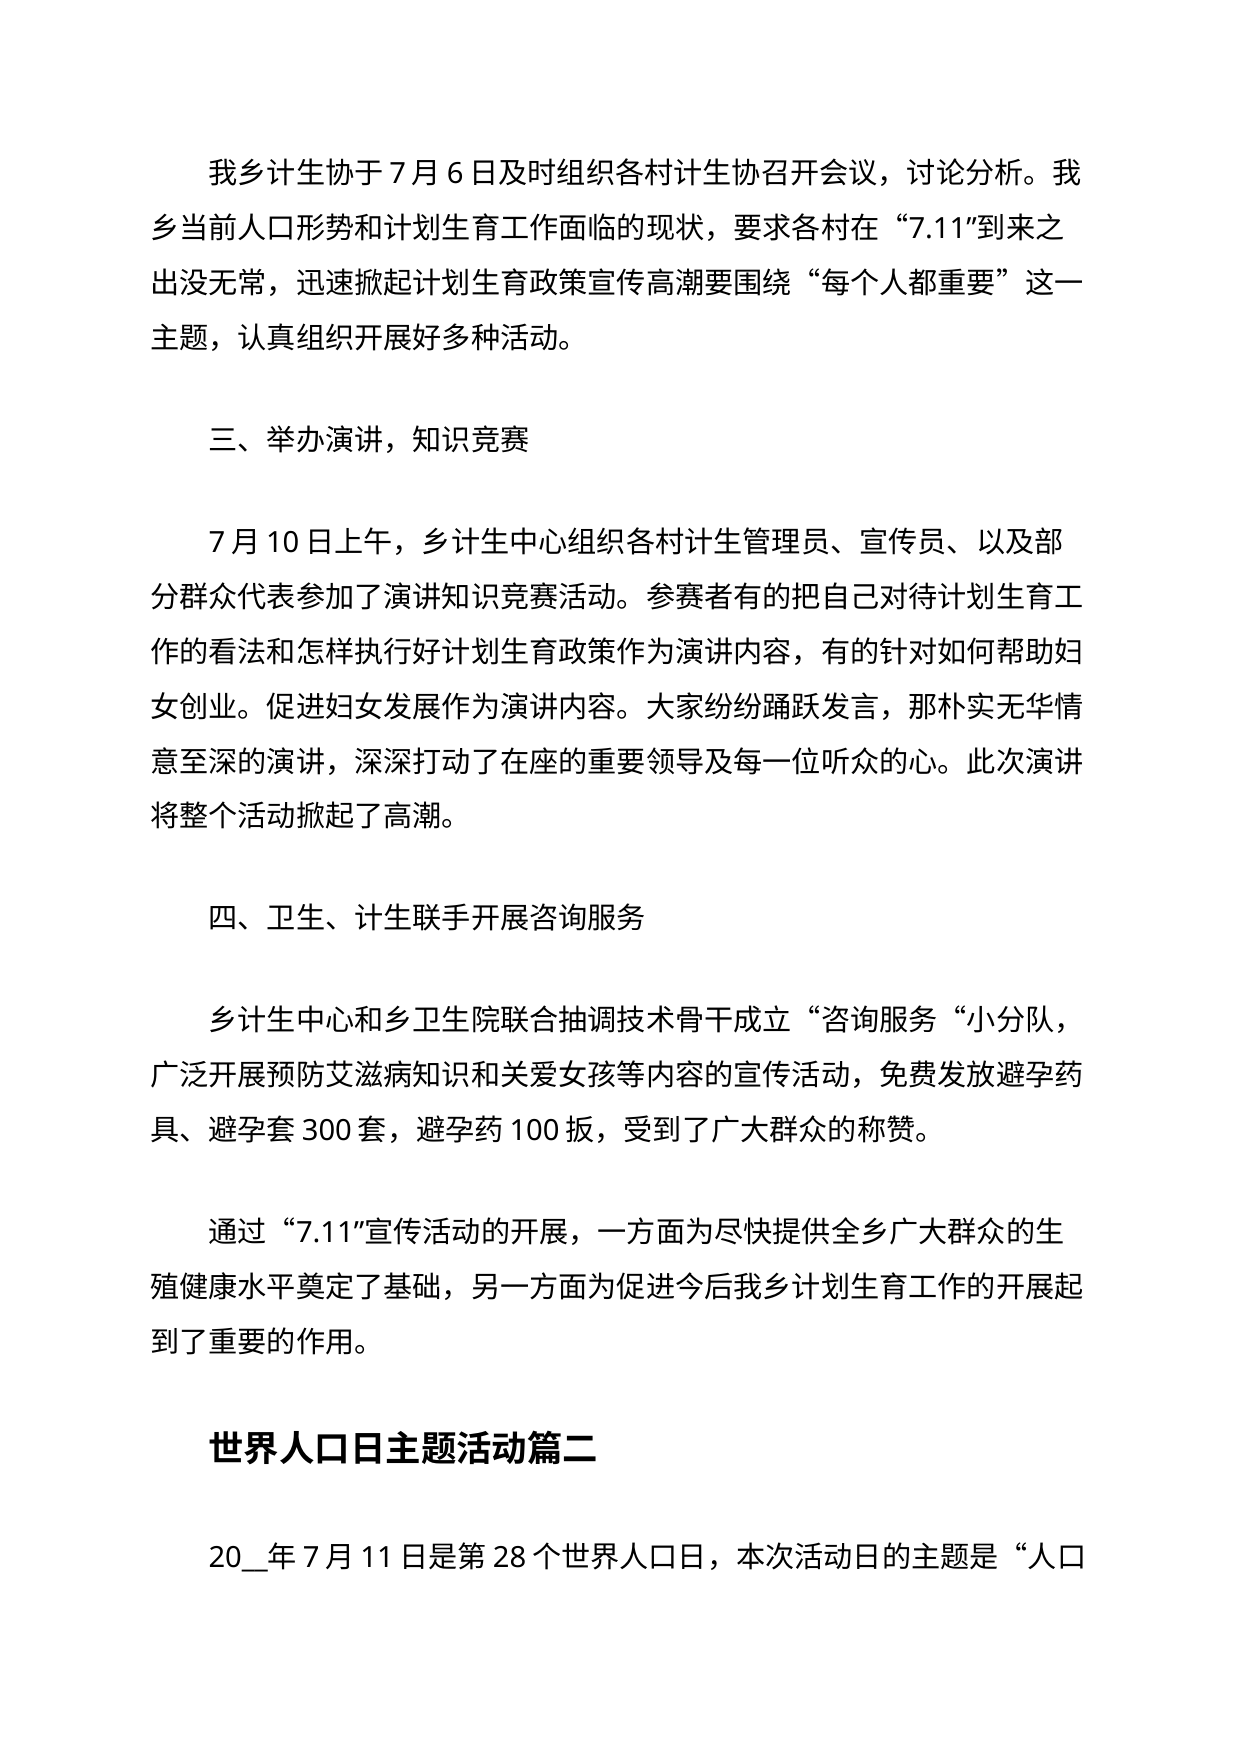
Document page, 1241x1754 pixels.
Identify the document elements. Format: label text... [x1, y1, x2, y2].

text 世界人口日主题活动篇二 [150, 1420, 1090, 1471]
text 四、卫生、计生联手开展咨询服务 [150, 895, 1090, 937]
text 7月10日上午，乡计生中心组织各村计生管理员、宣传员、以及部分群众代表参加了演讲知识竞赛活动。参赛者有的把自己对待计划生育工作的看法和怎样执行好计划生育政策作为演讲内容，有的针对如何帮助妇女创业。促进妇女发展作为演讲内容。大家纷纷踊跃发言，那朴实无华情意至深的演讲，深深打动了在座的重要领导及每一位听众的心。此次演讲将整个活动掀起了高潮。 [150, 518, 1090, 835]
text 三、举办演讲，知识竞赛 [150, 417, 1090, 459]
text 通过“7.11”宣传活动的开展，一方面为尽快提供全乡广大群众的生殖健康水平奠定了基础，另一方面为促进今后我乡计划生育工作的开展起到了重要的作用。 [150, 1208, 1090, 1361]
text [150, 1533, 1090, 1576]
text 乡计生中心和乡卫生院联合抽调技术骨干成立“咨询服务“小分队，广泛开展预防艾滋病知识和关爱女孩等内容的宣传活动，免费发放避孕药具、避孕套300套，避孕药100扳，受到了广大群众的称赞。 [150, 997, 1090, 1149]
text 我乡计生协于7月6日及时组织各村计生协召开会议，讨论分析。我乡当前人口形势和计划生育工作面临的现状，要求各村在“7.11”到来之出没无常，迅速掀起计划生育政策宣传高潮要围绕“每个人都重要”这一主题，认真组织开展好多种活动。 [150, 150, 1090, 357]
